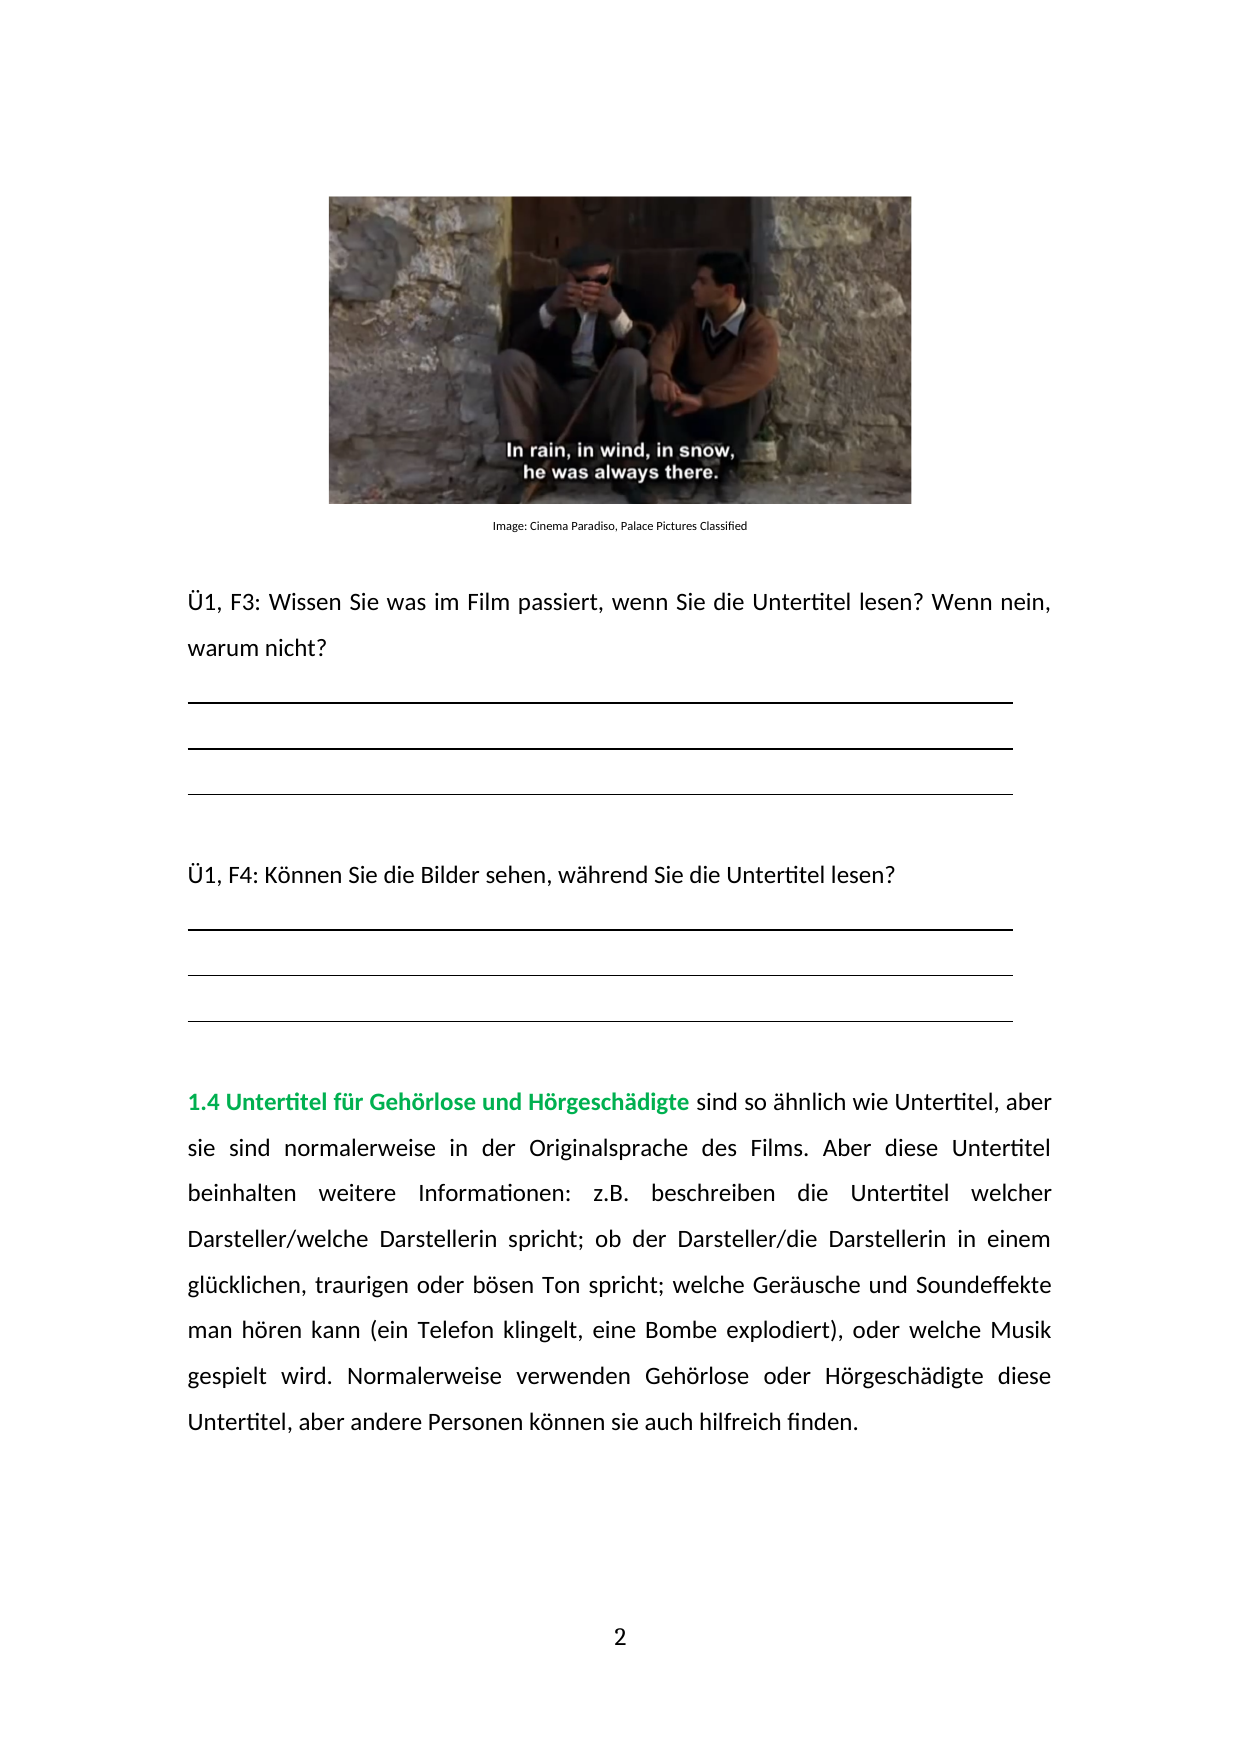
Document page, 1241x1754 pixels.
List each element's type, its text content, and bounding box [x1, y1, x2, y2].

picture [328, 195, 912, 504]
text 1.4 Untertitel für Gehörlose und Hörgeschädigte sind so ähnlich wie Untertitel, aber sie sind normalerweise in der Originalsprache des Films. Aber diese Untertitel beinhalten weitere Informationen: z.B. beschreiben die Untertitel welcher Darsteller/welche Darstellerin spricht; ob der Darsteller/die Darstellerin in einem glücklichen, traurigen oder bösen Ton spricht; welche Geräusche und Soundeffekte man hören kann (ein Telefon klingelt, eine Bombe explodiert), oder welche Musik gespielt wird. Normalerweise verwenden Gehörlose oder Hörgeschädigte diese Untertitel, aber andere Personen können sie auch hilfreich finden. [187, 1086, 1053, 1437]
text Ü1, F3: Wissen Sie was im Film passiert, wenn Sie die Untertitel lesen? Wenn nein, warum nicht? [187, 587, 1053, 663]
text Ü1, F4: Können Sie die Bilder sehen, während Sie die Untertitel lesen? [187, 859, 1053, 890]
text Image: Cinema Paradiso, Palace Pictures Classified [187, 518, 1053, 533]
